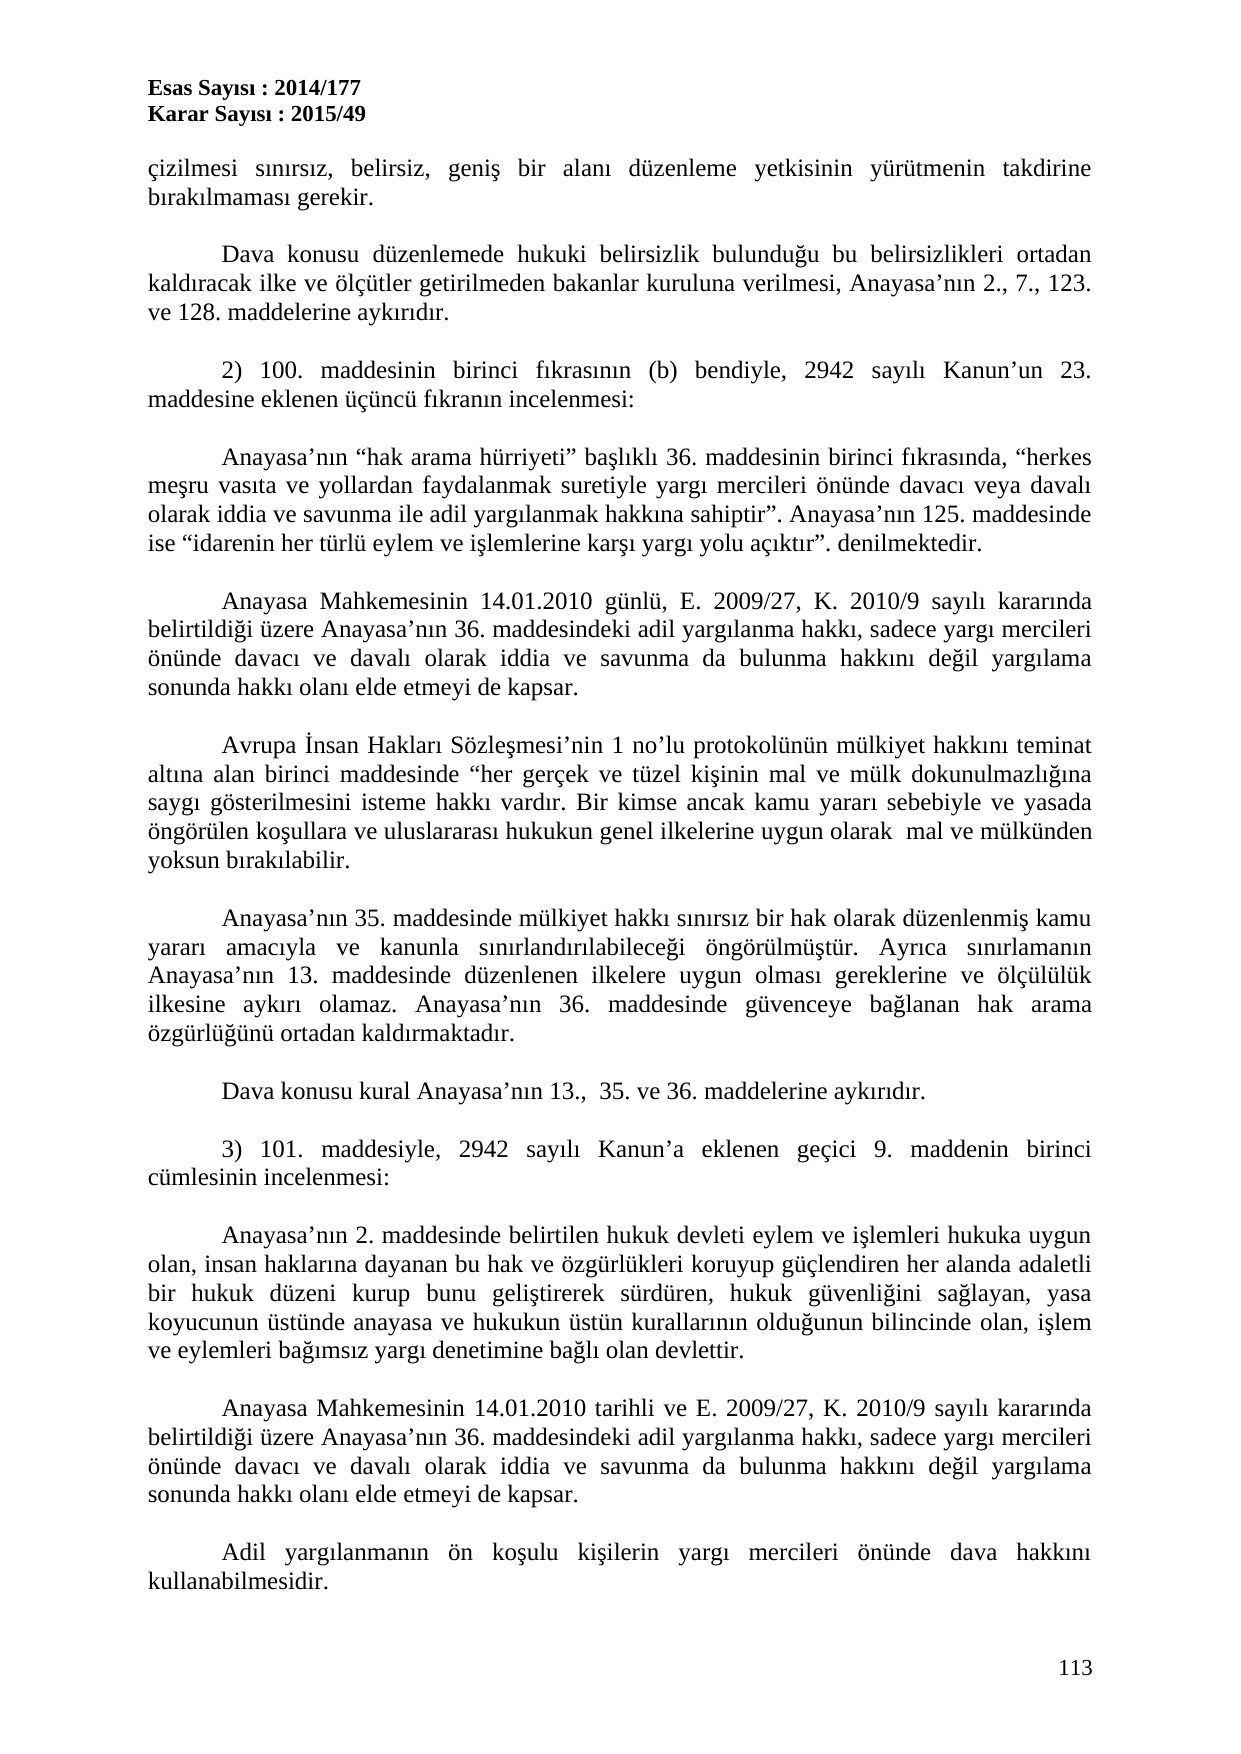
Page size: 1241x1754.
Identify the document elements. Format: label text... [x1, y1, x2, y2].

text Anayasa’nın 2. maddesinde belirtilen hukuk devleti eylem ve işlemleri hukuka uygun olan, insan haklarına dayanan bu hak ve özgürlükleri koruyup güçlendiren her alanda adaletli bir hukuk düzeni kurup bunu geliştirerek sürdüren, hukuk güvenliğini sağlayan, yasa koyucunun üstünde anayasa ve hukukun üstün kurallarının olduğunun bilincinde olan, işlem ve eylemleri bağımsız yargı denetimine bağlı olan devlettir. [148, 1220, 1093, 1364]
text Avrupa İnsan Hakları Sözleşmesi’nin 1 no’lu protokolünün mülkiyet hakkını teminat altına alan birinci maddesinde “her gerçek ve tüzel kişinin mal ve mülk dokunulmazlığına saygı gösterilmesini isteme hakkı vardır. Bir kimse ancak kamu yararı sebebiyle ve yasada öngörülen koşullara ve uluslararası hukukun genel ilkelerine uygun olarak mal ve mülkünden yoksun bırakılabilir. [148, 730, 1093, 874]
text Dava konusu kural Anayasa’nın 13., 35. ve 36. maddelerine aykırıdır. [148, 1076, 1093, 1104]
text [148, 153, 1093, 210]
text Anayasa Mahkemesinin 14.01.2010 günlü, E. 2009/27, K. 2010/9 sayılı kararında belirtildiği üzere Anayasa’nın 36. maddesindeki adil yargılanma hakkı, sadece yargı mercileri önünde davacı ve davalı olarak iddia ve savunma da bulunma hakkını değil yargılama sonunda hakkı olanı elde etmeyi de kapsar. [148, 586, 1093, 701]
text Anayasa’nın 35. maddesinde mülkiyet hakkı sınırsız bir hak olarak düzenlenmiş kamu yararı amacıyla ve kanunla sınırlandırılabileceği öngörülmüştür. Ayrıca sınırlamanın Anayasa’nın 13. maddesinde düzenlenen ilkelere uygun olması gereklerine ve ölçülülük ilkesine aykırı olamaz. Anayasa’nın 36. maddesinde güvenceye bağlanan hak arama özgürlüğünü ortadan kaldırmaktadır. [148, 903, 1093, 1047]
text Anayasa Mahkemesinin 14.01.2010 tarihli ve E. 2009/27, K. 2010/9 sayılı kararında belirtildiği üzere Anayasa’nın 36. maddesindeki adil yargılanma hakkı, sadece yargı mercileri önünde davacı ve davalı olarak iddia ve savunma da bulunma hakkını değil yargılama sonunda hakkı olanı elde etmeyi de kapsar. [148, 1393, 1093, 1508]
text 2) 100. maddesinin birinci fıkrasının (b) bendiyle, 2942 sayılı Kanun’un 23. maddesine eklenen üçüncü fıkranın incelenmesi: [148, 355, 1093, 412]
text Anayasa’nın “hak arama hürriyeti” başlıklı 36. maddesinin birinci fıkrasında, “herkes meşru vasıta ve yollardan faydalanmak suretiyle yargı mercileri önünde davacı veya davalı olarak iddia ve savunma ile adil yargılanmak hakkına sahiptir”. Anayasa’nın 125. maddesinde ise “idarenin her türlü eylem ve işlemlerine karşı yargı yolu açıktır”. denilmektedir. [148, 442, 1093, 557]
text Adil yargılanmanın ön koşulu kişilerin yargı mercileri önünde dava hakkını kullanabilmesidir. [148, 1537, 1093, 1595]
text Dava konusu düzenlemede hukuki belirsizlik bulunduğu bu belirsizlikleri ortadan kaldıracak ilke ve ölçütler getirilmeden bakanlar kuruluna verilmesi, Anayasa’nın 2., 7., 123. ve 128. maddelerine aykırıdır. [148, 239, 1093, 326]
text 3) 101. maddesiyle, 2942 sayılı Kanun’a eklenen geçici 9. maddenin birinci cümlesinin incelenmesi: [148, 1134, 1093, 1191]
